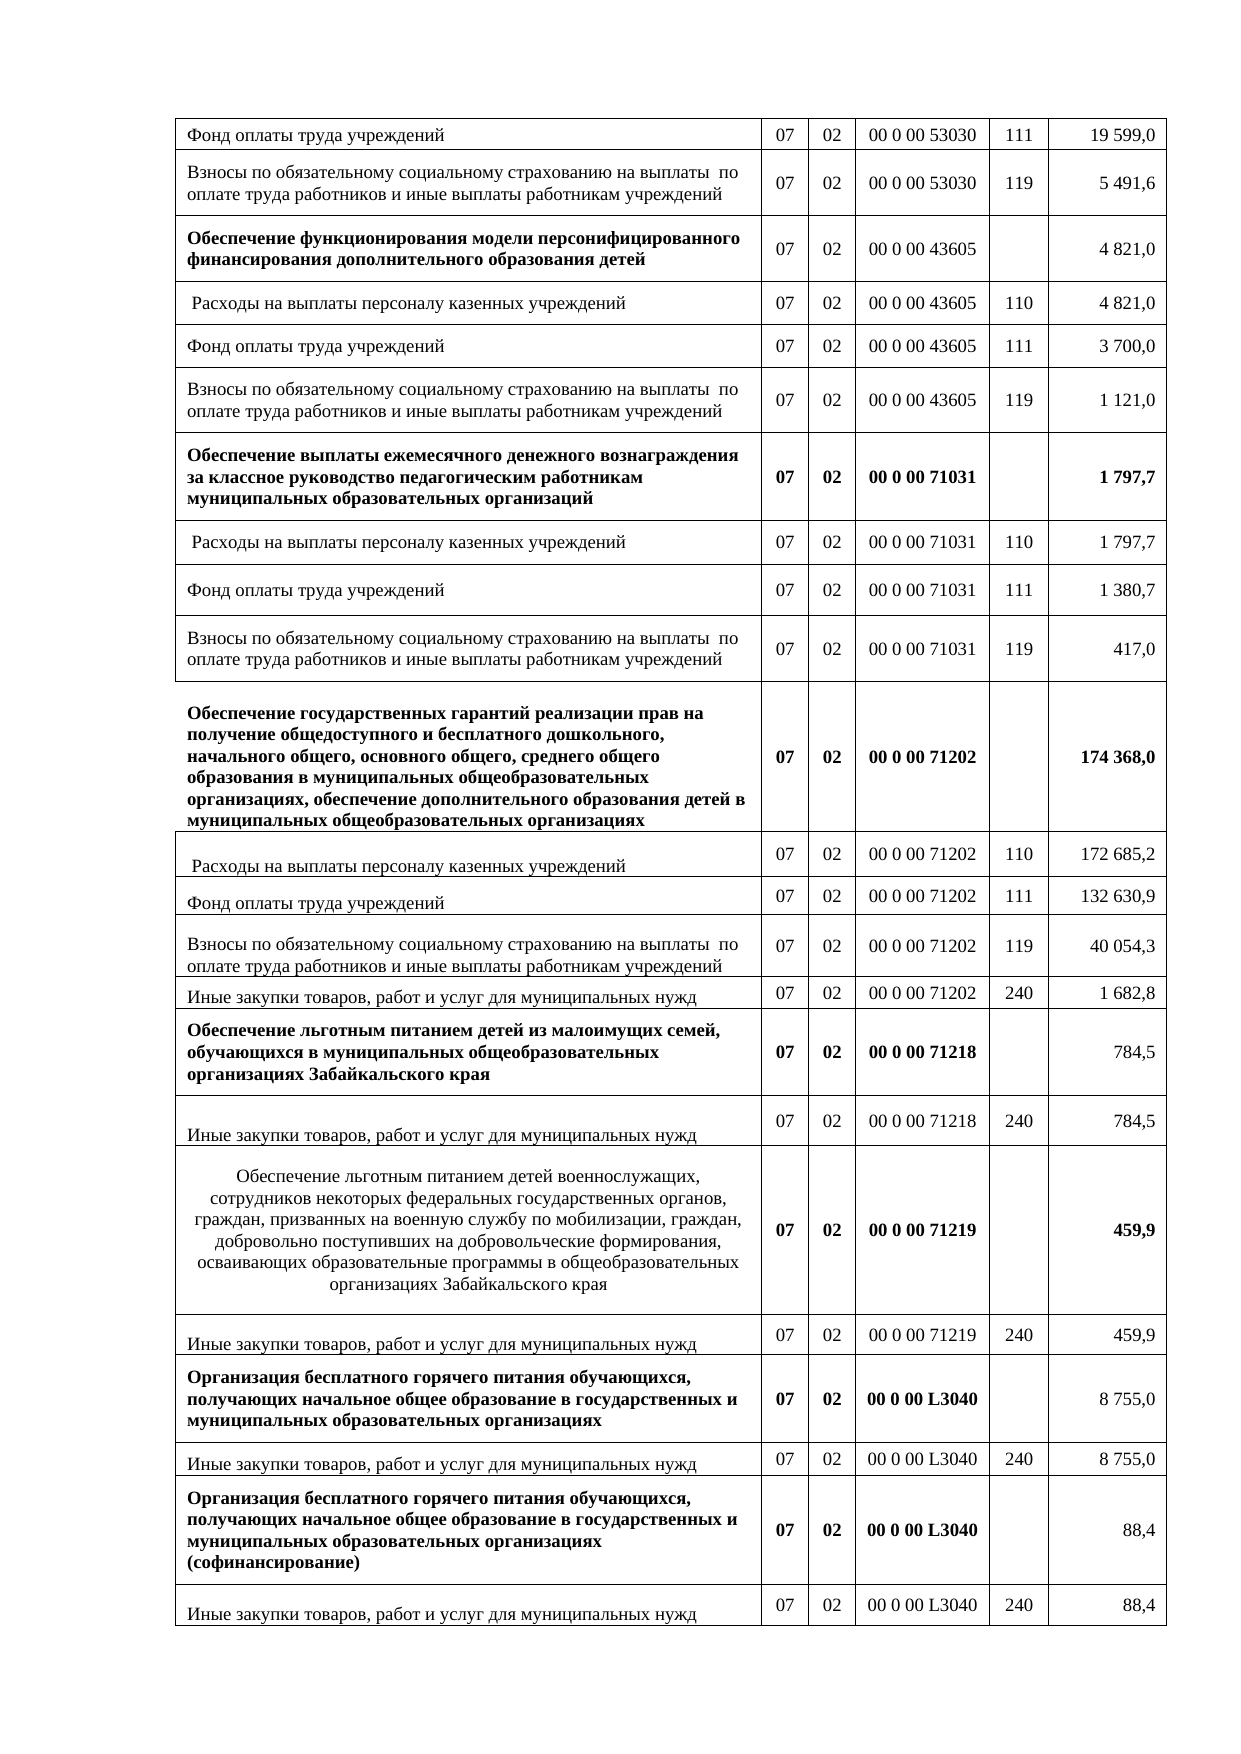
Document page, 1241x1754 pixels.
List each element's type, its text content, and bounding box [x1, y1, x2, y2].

table_cell 119 [990, 915, 1048, 976]
table_cell 1 797,7 [1049, 433, 1166, 520]
table_cell 02 [809, 877, 855, 914]
table_cell 00 0 00 71202 [856, 832, 989, 876]
table_cell 07 [762, 877, 808, 914]
table_cell 8 755,0 [1049, 1355, 1166, 1442]
table_cell [990, 1009, 1048, 1095]
table_cell 02 [809, 616, 855, 681]
table_cell 00 0 00 71031 [856, 521, 989, 563]
table_cell Организация бесплатного горячего питания обучающихся, получающих начальное общее образование в государственных и муниципальных образовательных организациях [176, 1355, 761, 1442]
table_cell [990, 1476, 1048, 1584]
table_cell 1 380,7 [1049, 565, 1166, 615]
table_cell 00 0 00 71031 [856, 433, 989, 520]
table_cell 02 [809, 682, 855, 831]
table_cell 02 [809, 915, 855, 976]
table_cell [990, 682, 1048, 831]
table_cell 07 [762, 1355, 808, 1442]
table_cell 784,5 [1049, 1096, 1166, 1145]
table_cell 5 491,6 [1049, 150, 1166, 215]
table_cell 00 0 00 43605 [856, 368, 989, 432]
table_cell 111 [990, 565, 1048, 615]
table_cell 07 [762, 977, 808, 1007]
table_cell 00 0 00 43605 [856, 216, 989, 281]
table_cell 00 0 00 71218 [856, 1096, 989, 1145]
table_cell 240 [990, 1443, 1048, 1475]
table_cell Обеспечение льготным питанием детей из малоимущих семей, обучающихся в муниципальных общеобразовательных организациях Забайкальского края [176, 1009, 761, 1095]
table_cell 02 [809, 119, 855, 149]
table_cell 119 [990, 150, 1048, 215]
table_cell 07 [762, 282, 808, 324]
table_cell 02 [809, 521, 855, 563]
table_cell 132 630,9 [1049, 877, 1166, 914]
table_cell 00 0 00 53030 [856, 150, 989, 215]
table_cell Взносы по обязательному социальному страхованию на выплаты по оплате труда работников и иные выплаты работникам учреждений [176, 616, 761, 681]
table_cell 00 0 00 L3040 [856, 1443, 989, 1475]
table_cell 07 [762, 325, 808, 367]
table_cell 240 [990, 1315, 1048, 1354]
table_cell 119 [990, 616, 1048, 681]
table_cell 4 821,0 [1049, 282, 1166, 324]
table_cell 459,9 [1049, 1315, 1166, 1354]
table_cell 00 0 00 L3040 [856, 1355, 989, 1442]
table_cell Расходы на выплаты персоналу казенных учреждений [176, 521, 761, 563]
table_cell 07 [762, 1315, 808, 1354]
table_cell 02 [809, 832, 855, 876]
table_cell Взносы по обязательному социальному страхованию на выплаты по оплате труда работников и иные выплаты работникам учреждений [176, 915, 761, 976]
table_cell Расходы на выплаты персоналу казенных учреждений [176, 282, 761, 324]
table_cell 784,5 [1049, 1009, 1166, 1095]
table_cell 240 [990, 1096, 1048, 1145]
table_cell 110 [990, 521, 1048, 563]
table_cell 07 [762, 368, 808, 432]
table_cell 07 [762, 119, 808, 149]
table_cell 1 682,8 [1049, 977, 1166, 1007]
table_cell Фонд оплаты труда учреждений [176, 119, 761, 149]
table_cell 172 685,2 [1049, 832, 1166, 876]
table_cell 00 0 00 71202 [856, 877, 989, 914]
table_cell 02 [809, 977, 855, 1007]
table_cell 07 [762, 1146, 808, 1314]
table_cell 4 821,0 [1049, 216, 1166, 281]
table_cell 07 [762, 1476, 808, 1584]
table_cell Фонд оплаты труда учреждений [176, 877, 761, 914]
table_cell 00 0 00 71031 [856, 616, 989, 681]
table_cell 00 0 00 71219 [856, 1146, 989, 1314]
table_cell Расходы на выплаты персоналу казенных учреждений [176, 832, 761, 876]
table_cell 07 [762, 682, 808, 831]
table_cell [990, 1146, 1048, 1314]
table_cell 119 [990, 368, 1048, 432]
table_cell 1 121,0 [1049, 368, 1166, 432]
table_cell Иные закупки товаров, работ и услуг для муниципальных нужд [176, 1096, 761, 1145]
table_cell 02 [809, 1315, 855, 1354]
table_cell Иные закупки товаров, работ и услуг для муниципальных нужд [176, 1443, 761, 1475]
table_cell 07 [762, 1585, 808, 1625]
table_cell 00 0 00 L3040 [856, 1476, 989, 1584]
table_cell 459,9 [1049, 1146, 1166, 1314]
table_cell 240 [990, 977, 1048, 1007]
table_cell 111 [990, 877, 1048, 914]
table_cell 110 [990, 832, 1048, 876]
table_cell 240 [990, 1585, 1048, 1625]
table_cell Иные закупки товаров, работ и услуг для муниципальных нужд [176, 977, 761, 1007]
table_cell 02 [809, 325, 855, 367]
table_cell Обеспечение государственных гарантий реализации прав на получение общедоступного и бесплатного дошкольного, начального общего, основного общего, среднего общего образования в муниципальных общеобразовательных организациях, обеспечение дополнительного образования детей в муниципальных общеобразовательных организациях [176, 682, 761, 831]
table_cell [990, 1355, 1048, 1442]
table_cell Взносы по обязательному социальному страхованию на выплаты по оплате труда работников и иные выплаты работникам учреждений [176, 150, 761, 215]
table_cell 8 755,0 [1049, 1443, 1166, 1475]
table_cell 07 [762, 1009, 808, 1095]
table_cell Организация бесплатного горячего питания обучающихся, получающих начальное общее образование в государственных и муниципальных образовательных организациях (софинансирование) [176, 1476, 761, 1584]
table_cell 02 [809, 1585, 855, 1625]
table_cell 00 0 00 71031 [856, 565, 989, 615]
table_cell 174 368,0 [1049, 682, 1166, 831]
table_cell 00 0 00 71202 [856, 977, 989, 1007]
table_cell 02 [809, 1096, 855, 1145]
table_cell 00 0 00 53030 [856, 119, 989, 149]
table_cell 02 [809, 150, 855, 215]
table_cell Фонд оплаты труда учреждений [176, 565, 761, 615]
table_cell 02 [809, 1476, 855, 1584]
table_cell Обеспечение выплаты ежемесячного денежного вознаграждения за классное руководство педагогическим работникам муниципальных образовательных организаций [176, 433, 761, 520]
table_cell 417,0 [1049, 616, 1166, 681]
table_cell 00 0 00 71202 [856, 682, 989, 831]
table_cell 02 [809, 282, 855, 324]
table_cell 07 [762, 565, 808, 615]
table_cell 07 [762, 521, 808, 563]
table_cell Иные закупки товаров, работ и услуг для муниципальных нужд [176, 1315, 761, 1354]
table_cell Взносы по обязательному социальному страхованию на выплаты по оплате труда работников и иные выплаты работникам учреждений [176, 368, 761, 432]
table_cell 111 [990, 325, 1048, 367]
table_cell 00 0 00 71218 [856, 1009, 989, 1095]
table_cell 07 [762, 216, 808, 281]
table_cell 88,4 [1049, 1476, 1166, 1584]
table_cell 3 700,0 [1049, 325, 1166, 367]
table_cell 07 [762, 616, 808, 681]
table_cell 07 [762, 915, 808, 976]
table_cell 00 0 00 71202 [856, 915, 989, 976]
table_cell 19 599,0 [1049, 119, 1166, 149]
table_cell 40 054,3 [1049, 915, 1166, 976]
table_cell Обеспечение льготным питанием детей военнослужащих, сотрудников некоторых федеральных государственных органов, граждан, призванных на военную службу по мобилизации, граждан, добровольно поступивших на добровольческие формирования, осваивающих образовательные программы в общеобразовательных организациях Забайкальского края [176, 1146, 761, 1314]
table_cell 07 [762, 1096, 808, 1145]
table_cell Фонд оплаты труда учреждений [176, 325, 761, 367]
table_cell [176, 1585, 761, 1625]
table_cell 02 [809, 1009, 855, 1095]
table_cell 07 [762, 832, 808, 876]
table_cell 07 [762, 433, 808, 520]
table_cell Обеспечение функционирования модели персонифицированного финансирования дополнительного образования детей [176, 216, 761, 281]
table_cell 111 [990, 119, 1048, 149]
table_cell 07 [762, 1443, 808, 1475]
table_cell 02 [809, 565, 855, 615]
table_cell 07 [762, 150, 808, 215]
table_cell 02 [809, 1355, 855, 1442]
table_cell [990, 216, 1048, 281]
table_cell 02 [809, 433, 855, 520]
table_cell 88,4 [1049, 1585, 1166, 1625]
table_cell 00 0 00 43605 [856, 325, 989, 367]
table_cell 110 [990, 282, 1048, 324]
table_cell 1 797,7 [1049, 521, 1166, 563]
table_cell 00 0 00 L3040 [856, 1585, 989, 1625]
table_cell 00 0 00 71219 [856, 1315, 989, 1354]
table_cell 02 [809, 1443, 855, 1475]
table_cell 02 [809, 368, 855, 432]
table_cell 00 0 00 43605 [856, 282, 989, 324]
table_cell 02 [809, 1146, 855, 1314]
table_cell 02 [809, 216, 855, 281]
table_cell [990, 433, 1048, 520]
